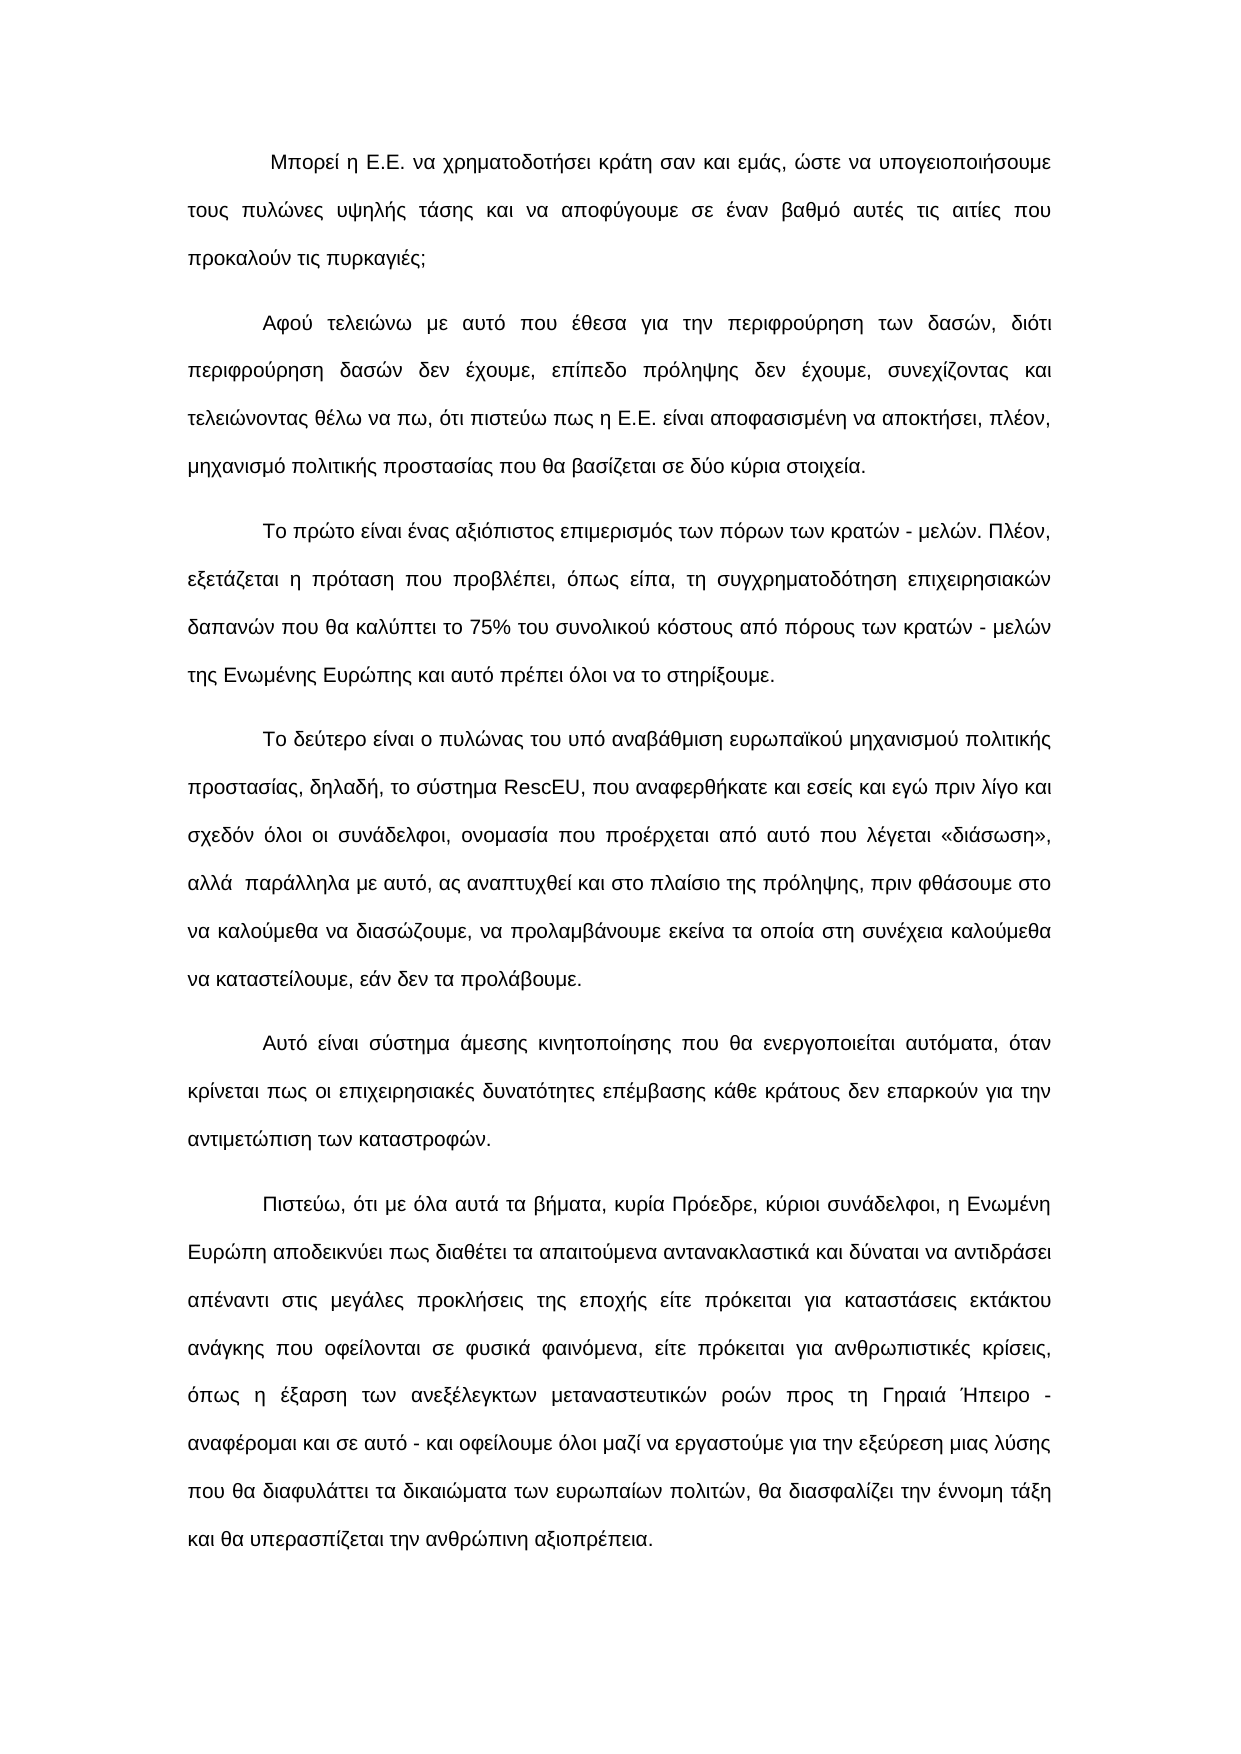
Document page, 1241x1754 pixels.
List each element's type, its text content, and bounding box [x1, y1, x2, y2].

text Πιστεύω, ότι με όλα αυτά τα βήματα, κυρία Πρόεδρε, κύριοι συνάδελφοι, η Ενωμένη Ευρώπη αποδεικνύει πως διαθέτει τα απαιτούμενα αντανακλαστικά και δύναται να αντιδράσει απέναντι στις μεγάλες προκλήσεις της εποχής είτε πρόκειται για καταστάσεις εκτάκτου ανάγκης που οφείλονται σε φυσικά φαινόμενα, είτε πρόκειται για ανθρωπιστικές κρίσεις, όπως η έξαρση των ανεξέλεγκτων μεταναστευτικών ροών προς τη Γηραιά Ήπειρο - αναφέρομαι και σε αυτό - και οφείλουμε όλοι μαζί να εργαστούμε για την εξεύρεση μιας λύσης που θα διαφυλάττει τα δικαιώματα των ευρωπαίων πολιτών, θα διασφαλίζει την έννομη τάξη και θα υπερασπίζεται την ανθρώπινη αξιοπρέπεια. [187, 1192, 1053, 1551]
text Το πρώτο είναι ένας αξιόπιστος επιμερισμός των πόρων των κρατών - μελών. Πλέον, εξετάζεται η πρόταση που προβλέπει, όπως είπα, τη συγχρηματοδότηση επιχειρησιακών δαπανών που θα καλύπτει το 75% του συνολικού κόστους από πόρους των κρατών - μελών της Ενωμένης Ευρώπης και αυτό πρέπει όλοι να το στηρίξουμε. [187, 519, 1053, 686]
text Αφού τελειώνω με αυτό που έθεσα για την περιφρούρηση των δασών, διότι περιφρούρηση δασών δεν έχουμε, επίπεδο πρόληψης δεν έχουμε, συνεχίζοντας και τελειώνοντας θέλω να πω, ότι πιστεύω πως η Ε.Ε. είναι αποφασισμένη να αποκτήσει, πλέον, μηχανισμό πολιτικής προστασίας που θα βασίζεται σε δύο κύρια στοιχεία. [187, 310, 1053, 478]
text Αυτό είναι σύστημα άμεσης κινητοποίησης που θα ενεργοποιείται αυτόματα, όταν κρίνεται πως οι επιχειρησιακές δυνατότητες επέμβασης κάθε κράτους δεν επαρκούν για την αντιμετώπιση των καταστροφών. [187, 1031, 1053, 1151]
text Το δεύτερο είναι ο πυλώνας του υπό αναβάθμιση ευρωπαϊκού μηχανισμού πολιτικής προστασίας, δηλαδή, το σύστημα RescEU, που αναφερθήκατε και εσείς και εγώ πριν λίγο και σχεδόν όλοι οι συνάδελφοι, ονομασία που προέρχεται από αυτό που λέγεται «διάσωση», αλλά παράλληλα με αυτό, ας αναπτυχθεί και στο πλαίσιο της πρόληψης, πριν φθάσουμε στο να καλούμεθα να διασώζουμε, να προλαμβάνουμε εκείνα τα οποία στη συνέχεια καλούμεθα να καταστείλουμε, εάν δεν τα προλάβουμε. [187, 727, 1053, 991]
text Μπορεί η Ε.Ε. να χρηματοδοτήσει κράτη σαν και εμάς, ώστε να υπογειοποιήσουμε τους πυλώνες υψηλής τάσης και να αποφύγουμε σε έναν βαθμό αυτές τις αιτίες που προκαλούν τις πυρκαγιές; [187, 150, 1053, 270]
